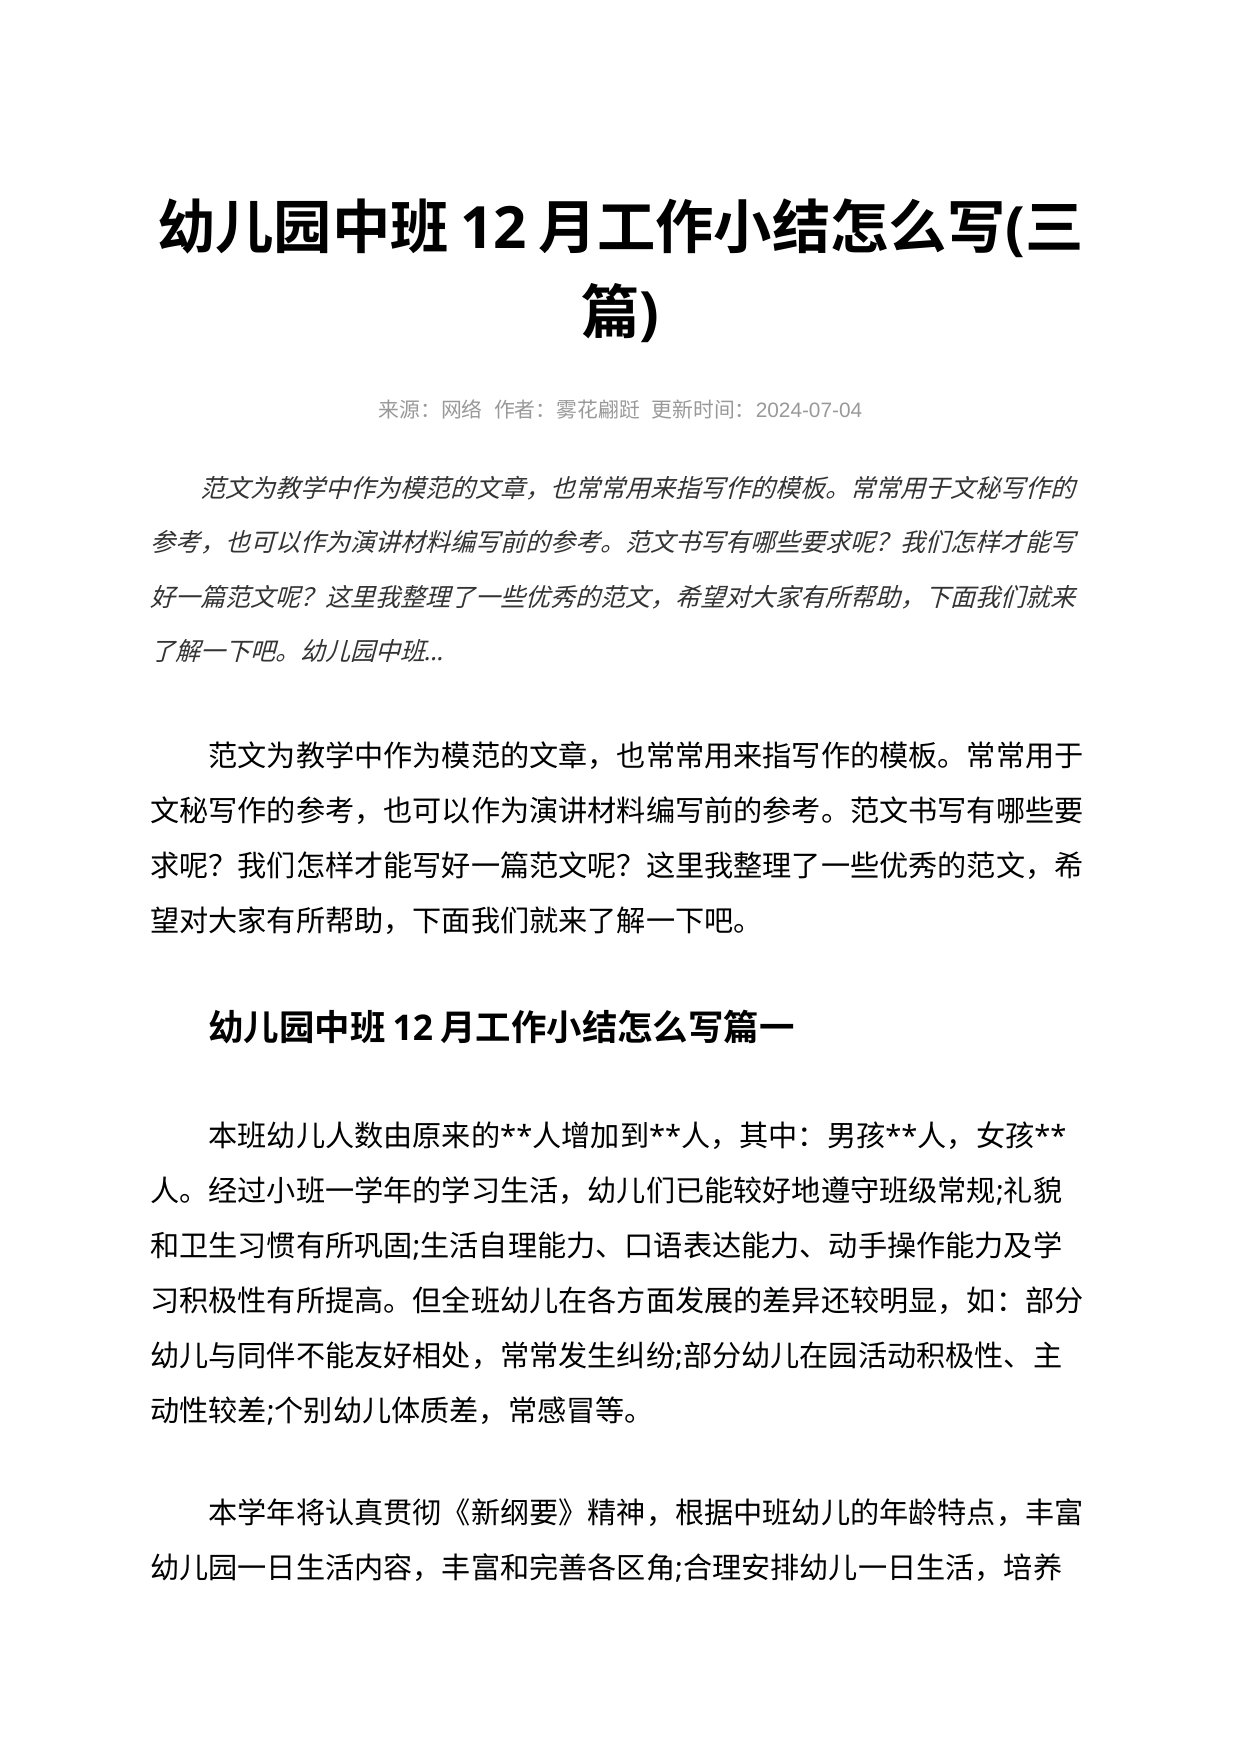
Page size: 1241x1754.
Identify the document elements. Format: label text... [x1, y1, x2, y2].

text 范文为教学中作为模范的文章，也常常用来指写作的模板。常常用于文秘写作的参考，也可以作为演讲材料编写前的参考。范文书写有哪些要求呢？我们怎样才能写好一篇范文呢？这里我整理了一些优秀的范文，希望对大家有所帮助，下面我们就来了解一下吧。幼儿园中班... [150, 468, 1090, 668]
text 来源：网络 作者：雾花翩跹 更新时间：2024-07-04 [150, 398, 1090, 422]
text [150, 1490, 1090, 1587]
text 本班幼儿人数由原来的**人增加到**人，其中：男孩**人，女孩**人。经过小班一学年的学习生活，幼儿们已能较好地遵守班级常规;礼貌和卫生习惯有所巩固;生活自理能力、口语表达能力、动手操作能力及学习积极性有所提高。但全班幼儿在各方面发展的差异还较明显，如：部分幼儿与同伴不能友好相处，常常发生纠纷;部分幼儿在园活动积极性、主动性较差;个别幼儿体质差，常感冒等。 [150, 1113, 1090, 1430]
text 范文为教学中作为模范的文章，也常常用来指写作的模板。常常用于文秘写作的参考，也可以作为演讲材料编写前的参考。范文书写有哪些要求呢？我们怎样才能写好一篇范文呢？这里我整理了一些优秀的范文，希望对大家有所帮助，下面我们就来了解一下吧。 [150, 733, 1090, 940]
text 幼儿园中班12月工作小结怎么写篇一 [150, 999, 1090, 1051]
subtitle 幼儿园中班12月工作小结怎么写(三篇) [150, 181, 1090, 351]
